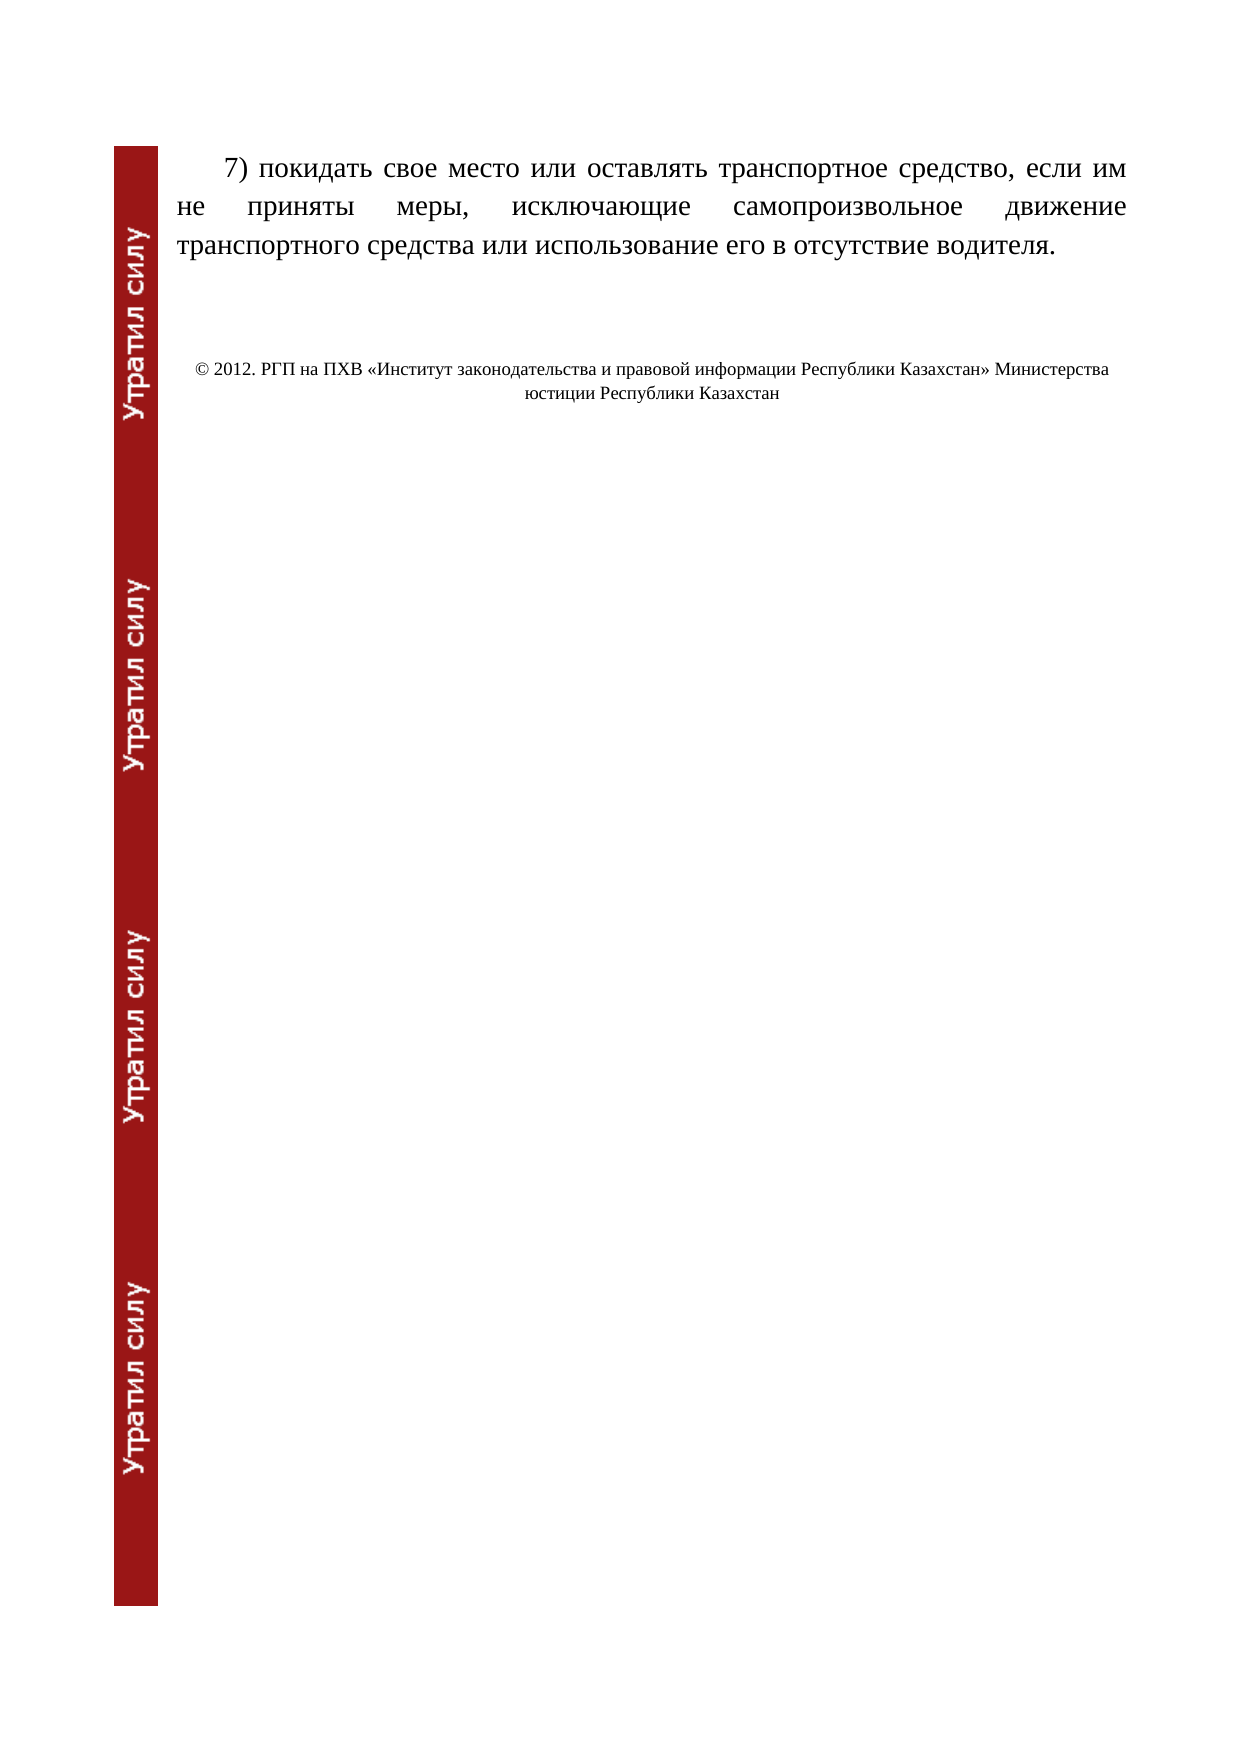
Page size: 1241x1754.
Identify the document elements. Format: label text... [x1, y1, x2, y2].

text 7) покидать свое место или оставлять транспортное средство, если им не приняты меры, исключающие самопроизвольное движение транспортного средства или использование его в отсутствие водителя. [112, 150, 1128, 261]
text © 2012. РГП на ПХВ «Институт законодательства и правовой информации Республики Казахстан» Министерства юстиции Республики Казахстан [112, 357, 1128, 404]
picture [114, 261, 158, 357]
picture [114, 404, 158, 1606]
picture [114, 146, 158, 150]
